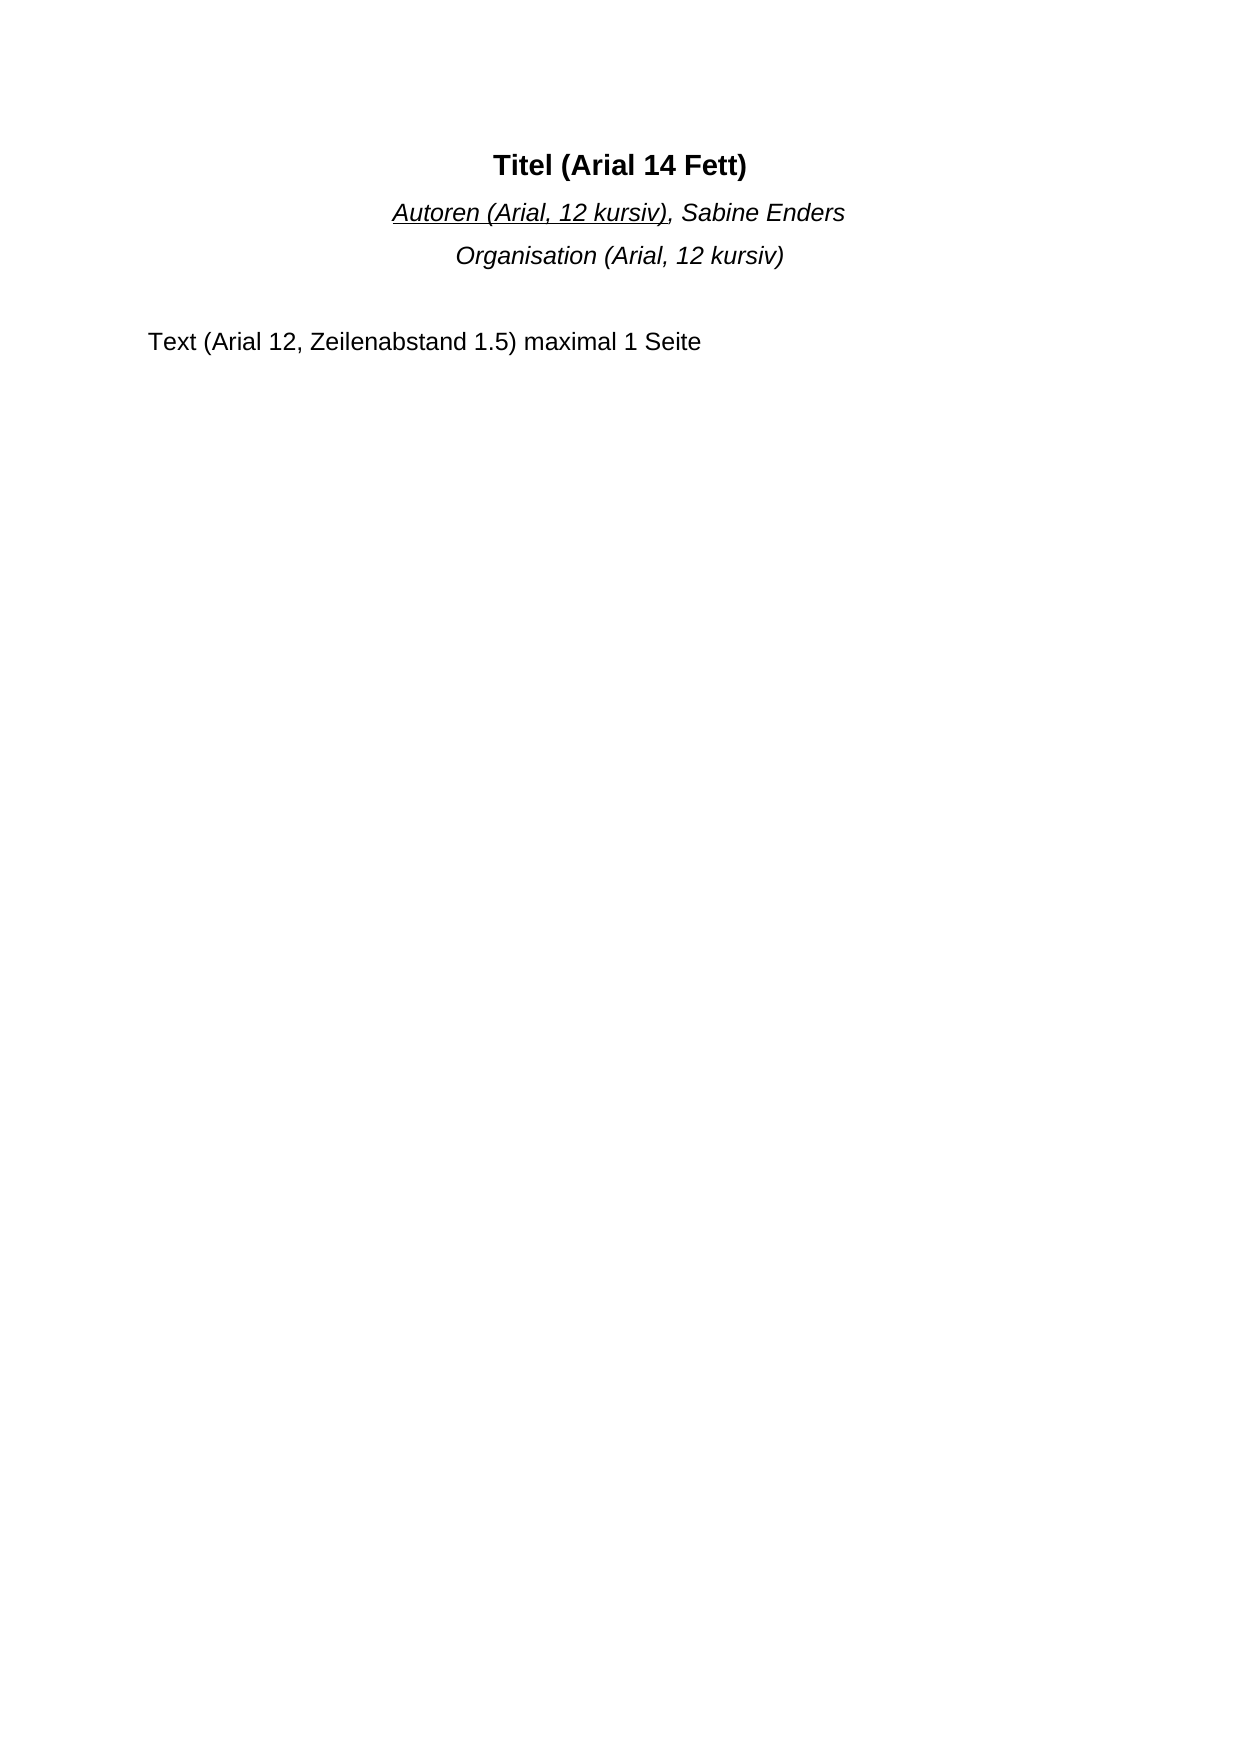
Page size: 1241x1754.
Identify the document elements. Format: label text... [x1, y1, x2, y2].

text Autoren (Arial, 12 kursiv), Sabine Enders [148, 198, 1092, 227]
text Text (Arial 12, Zeilenabstand 1.5) maximal 1 Seite [148, 327, 1092, 356]
text Titel (Arial 14 Fett) [148, 148, 1092, 181]
text Organisation (Arial, 12 kursiv) [148, 241, 1092, 270]
